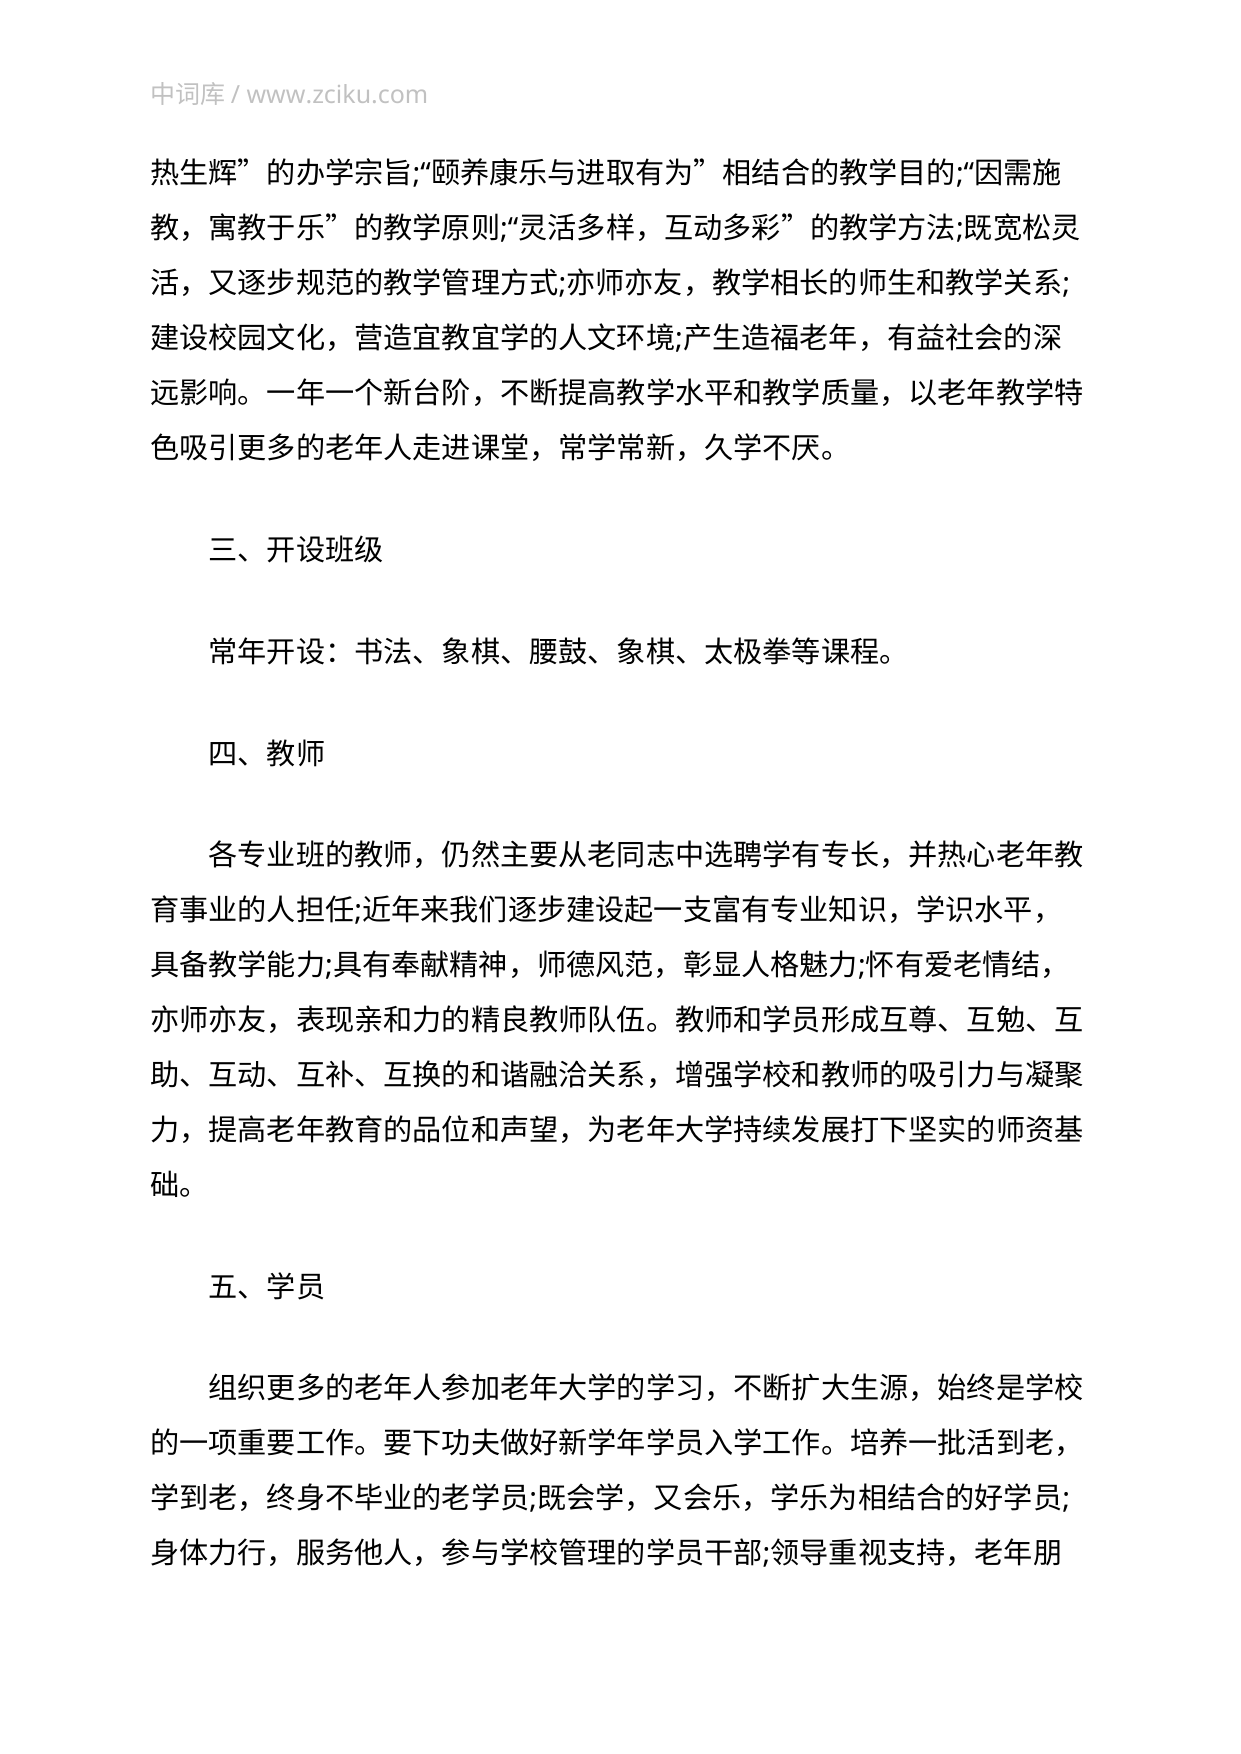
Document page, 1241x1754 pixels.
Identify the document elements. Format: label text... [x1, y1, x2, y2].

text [150, 150, 1090, 467]
text 各专业班的教师，仍然主要从老同志中选聘学有专长，并热心老年教育事业的人担任;近年来我们逐步建设起一支富有专业知识，学识水平，具备教学能力;具有奉献精神，师德风范，彰显人格魅力;怀有爱老情结，亦师亦友，表现亲和力的精良教师队伍。教师和学员形成互尊、互勉、互助、互动、互补、互换的和谐融洽关系，增强学校和教师的吸引力与凝聚力，提高老年教育的品位和声望，为老年大学持续发展打下坚实的师资基础。 [150, 832, 1090, 1204]
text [150, 1365, 1090, 1572]
text 四、教师 [150, 730, 1090, 772]
text 常年开设：书法、象棋、腰鼓、象棋、太极拳等课程。 [150, 628, 1090, 671]
text 三、开设班级 [150, 527, 1090, 569]
text 五、学员 [150, 1263, 1090, 1306]
